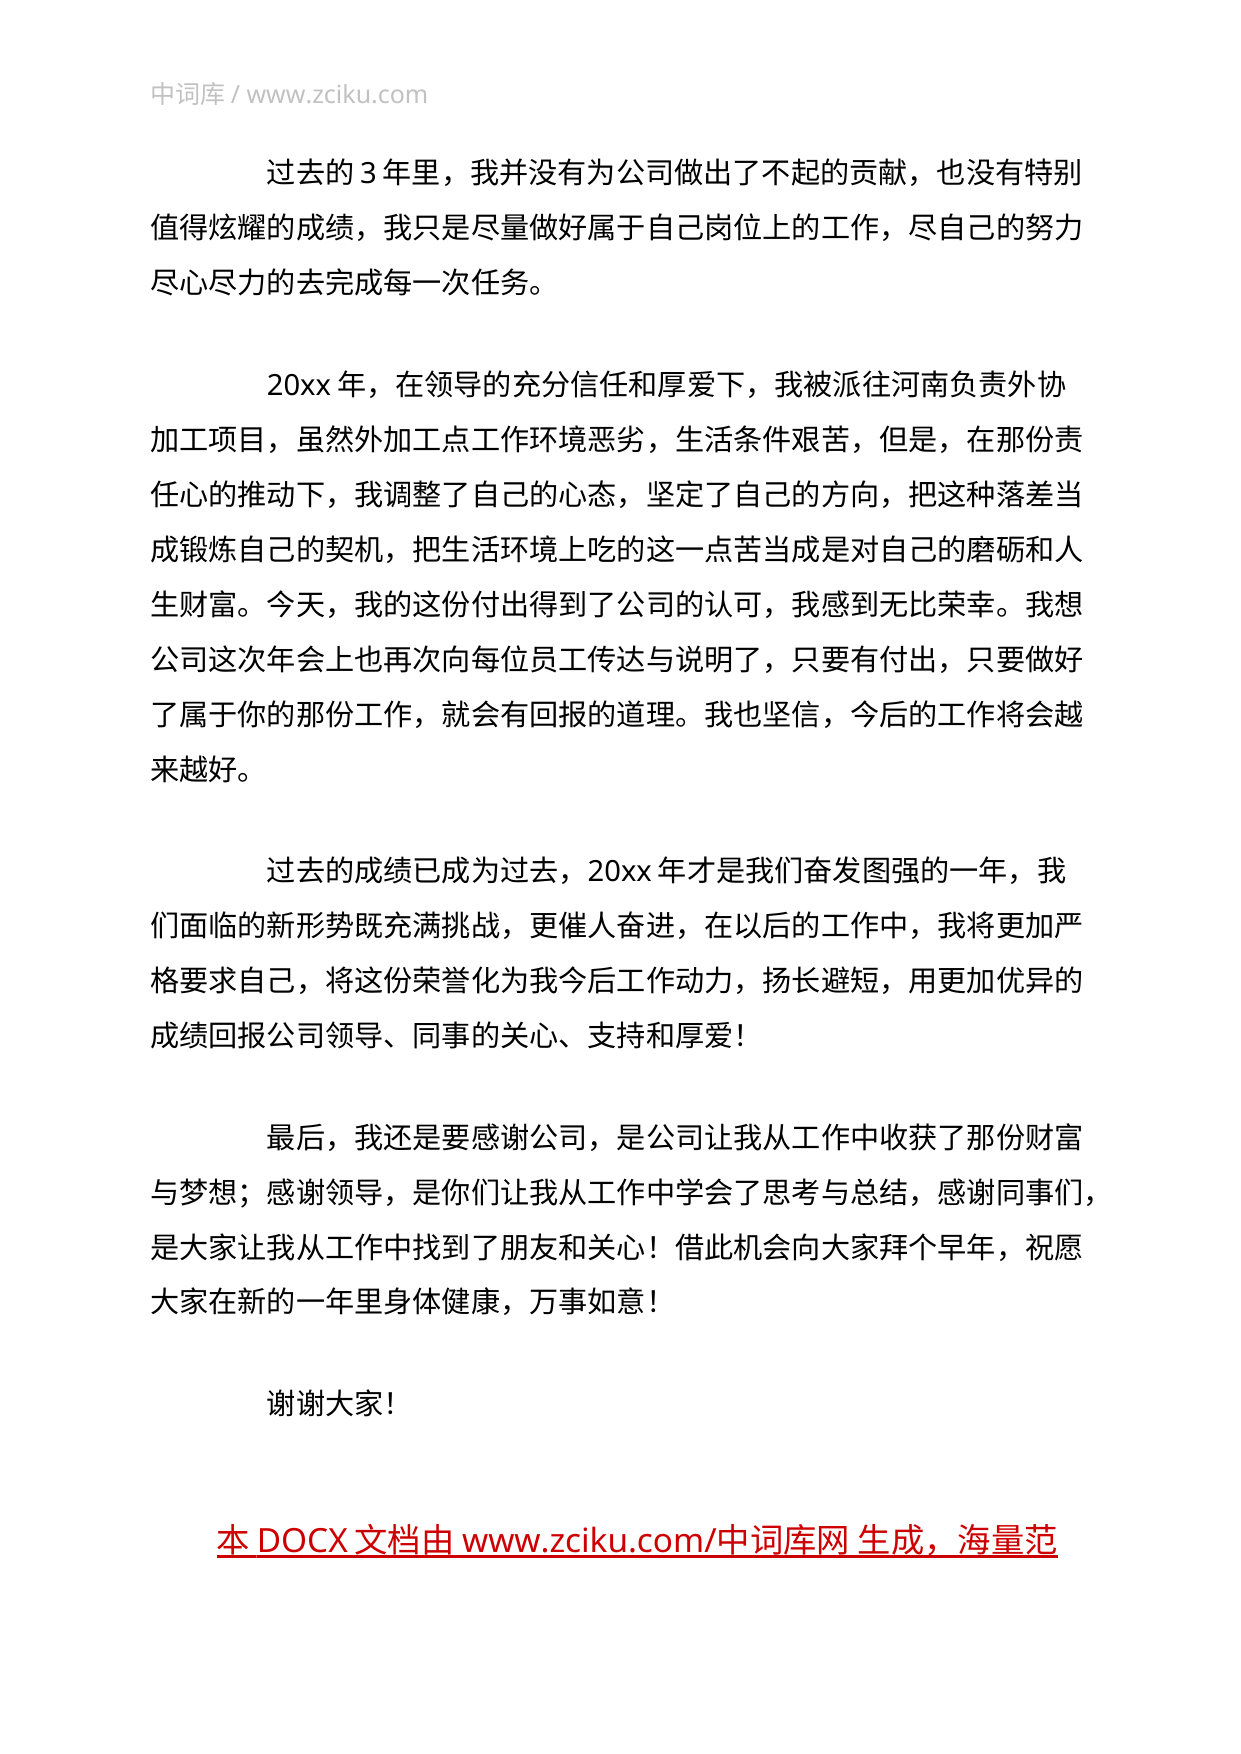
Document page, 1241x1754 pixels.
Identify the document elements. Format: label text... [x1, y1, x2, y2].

text 过去的成绩已成为过去，20xx年才是我们奋发图强的一年，我们面临的新形势既充满挑战，更催人奋进，在以后的工作中，我将更加严格要求自己，将这份荣誉化为我今后工作动力，扬长避短，用更加优异的成绩回报公司领导、同事的关心、支持和厚爱！ [150, 848, 1090, 1055]
text 过去的3年里，我并没有为公司做出了不起的贡献，也没有特别值得炫耀的成绩，我只是尽量做好属于自己岗位上的工作，尽自己的努力尽心尽力的去完成每一次任务。 [150, 150, 1090, 302]
text 谢谢大家！ [150, 1381, 1090, 1423]
text 最后，我还是要感谢公司，是公司让我从工作中收获了那份财富与梦想；感谢领导，是你们让我从工作中学会了思考与总结，感谢同事们，是大家让我从工作中找到了朋友和关心！借此机会向大家拜个早年，祝愿大家在新的一年里身体健康，万事如意！ [150, 1114, 1090, 1321]
text 20xx年，在领导的充分信任和厚爱下，我被派往河南负责外协加工项目，虽然外加工点工作环境恶劣，生活条件艰苦，但是，在那份责任心的推动下，我调整了自己的心态，坚定了自己的方向，把这种落差当成锻炼自己的契机，把生活环境上吃的这一点苦当成是对自己的磨砺和人生财富。今天，我的这份付出得到了公司的认可，我感到无比荣幸。我想公司这次年会上也再次向每位员工传达与说明了，只要有付出，只要做好了属于你的那份工作，就会有回报的道理。我也坚信，今后的工作将会越来越好。 [150, 362, 1090, 788]
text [150, 1514, 1090, 1562]
